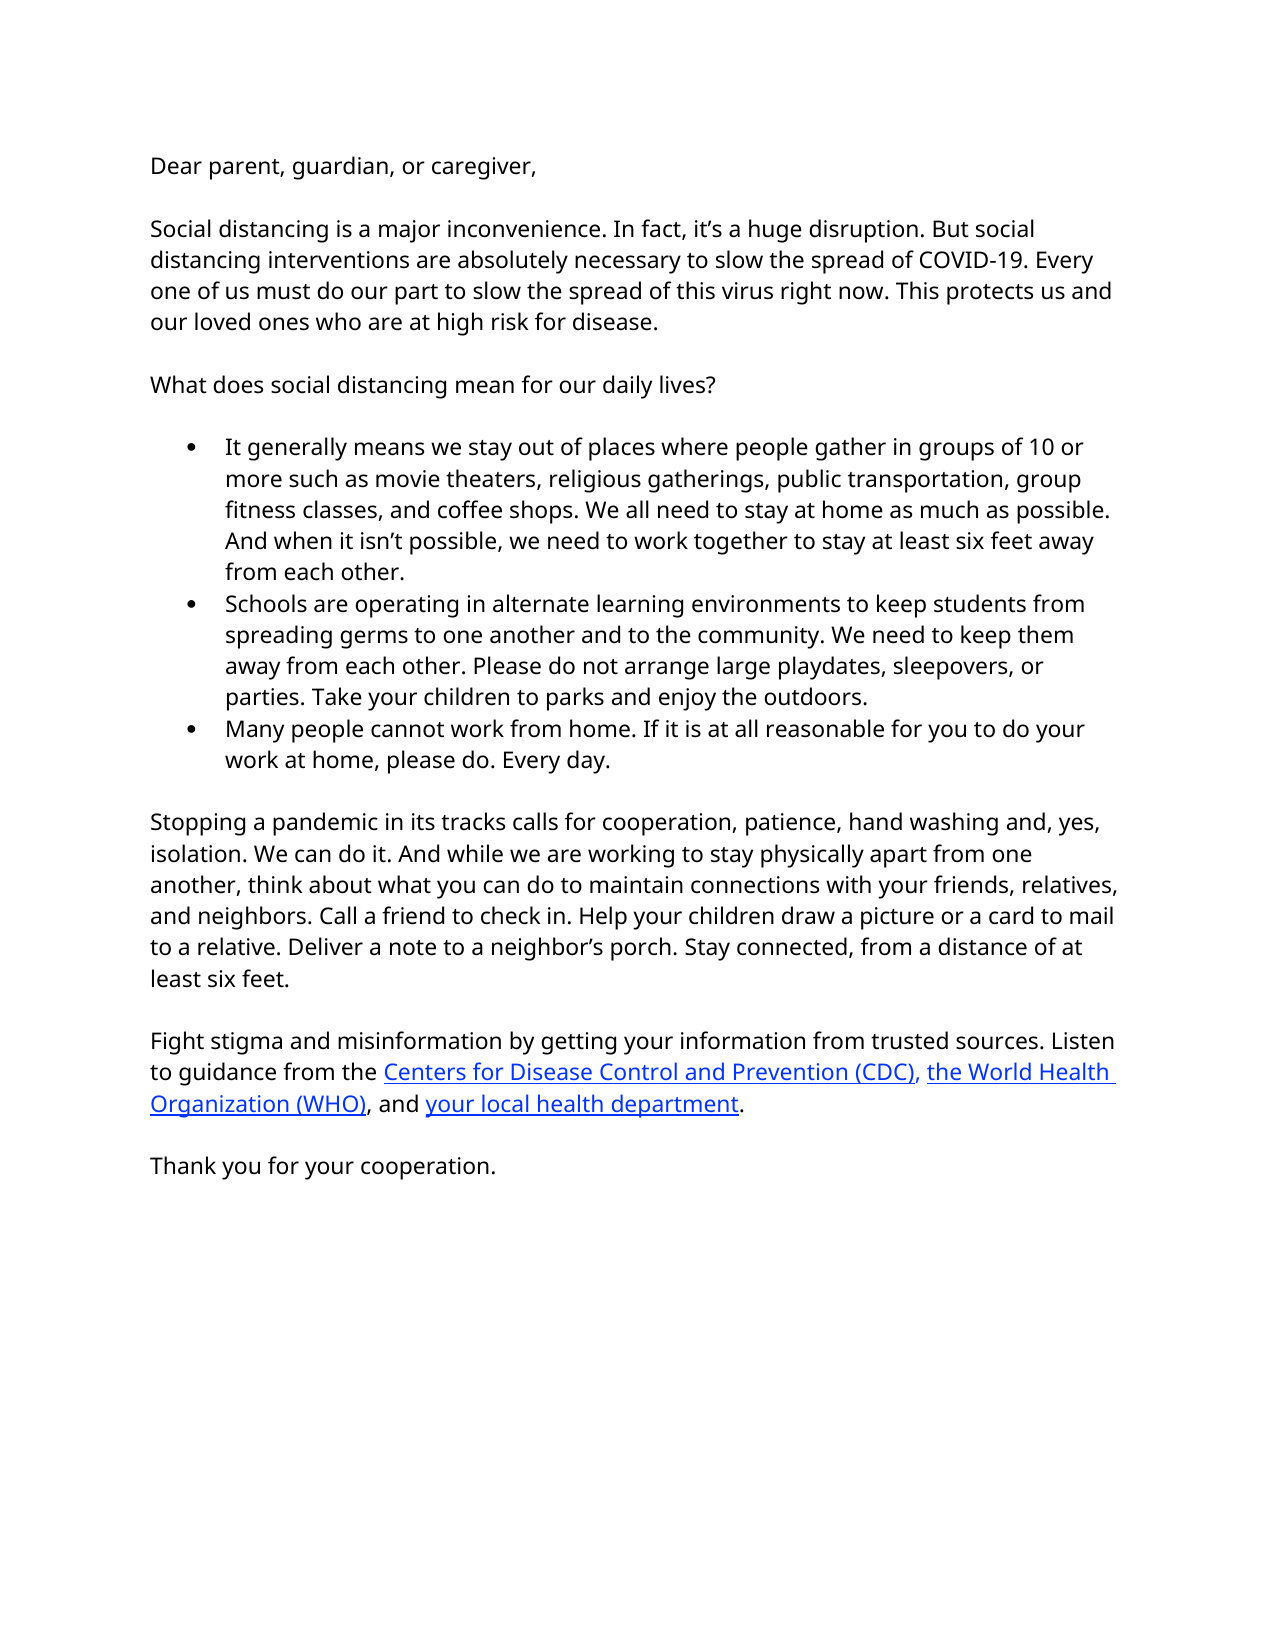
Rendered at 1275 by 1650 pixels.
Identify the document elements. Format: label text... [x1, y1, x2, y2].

list It generally means we stay out of places where people gather in groups of 10 or more such as movie theaters, religious gatherings, public transportation, group fitness classes, and coffee shops. We all need to stay at home as much as possible. And when it isn’t possible, we need to work together to stay at least six feet away from each other. [187, 431, 1125, 587]
text Fight stigma and misinformation by getting your information from trusted sources. Listen to guidance from the Centers for Disease Control and Prevention (CDC), the World Health Organization (WHO), and your local health department. [150, 1025, 1125, 1119]
text What does social distancing mean for our daily lives? [150, 369, 1125, 400]
text Dear parent, guardian, or caregiver, [150, 150, 1125, 181]
text Social distancing is a major inconvenience. In fact, it’s a huge disruption. But social distancing interventions are absolutely necessary to slow the spread of COVID-19. Every one of us must do our part to slow the spread of this virus right now. This protects us and our loved ones who are at high risk for disease. [150, 212, 1125, 337]
text Stopping a pandemic in its tracks calls for cooperation, patience, hand washing and, yes, isolation. We can do it. And while we are working to stay physically apart from one another, think about what you can do to maintain connections with your friends, relatives, and neighbors. Call a friend to check in. Help your children draw a picture or a card to mail to a relative. Deliver a note to a neighbor’s porch. Stay connected, from a distance of at least six feet. [150, 806, 1125, 994]
text Thank you for your cooperation. [150, 1150, 1125, 1181]
list Many people cannot work from home. If it is at all reasonable for you to do your work at home, please do. Every day. [187, 712, 1125, 775]
list Schools are operating in alternate learning environments to keep students from spreading germs to one another and to the community. We need to keep them away from each other. Please do not arrange large playdates, sleepovers, or parties. Take your children to parks and enjoy the outdoors. [187, 587, 1125, 712]
